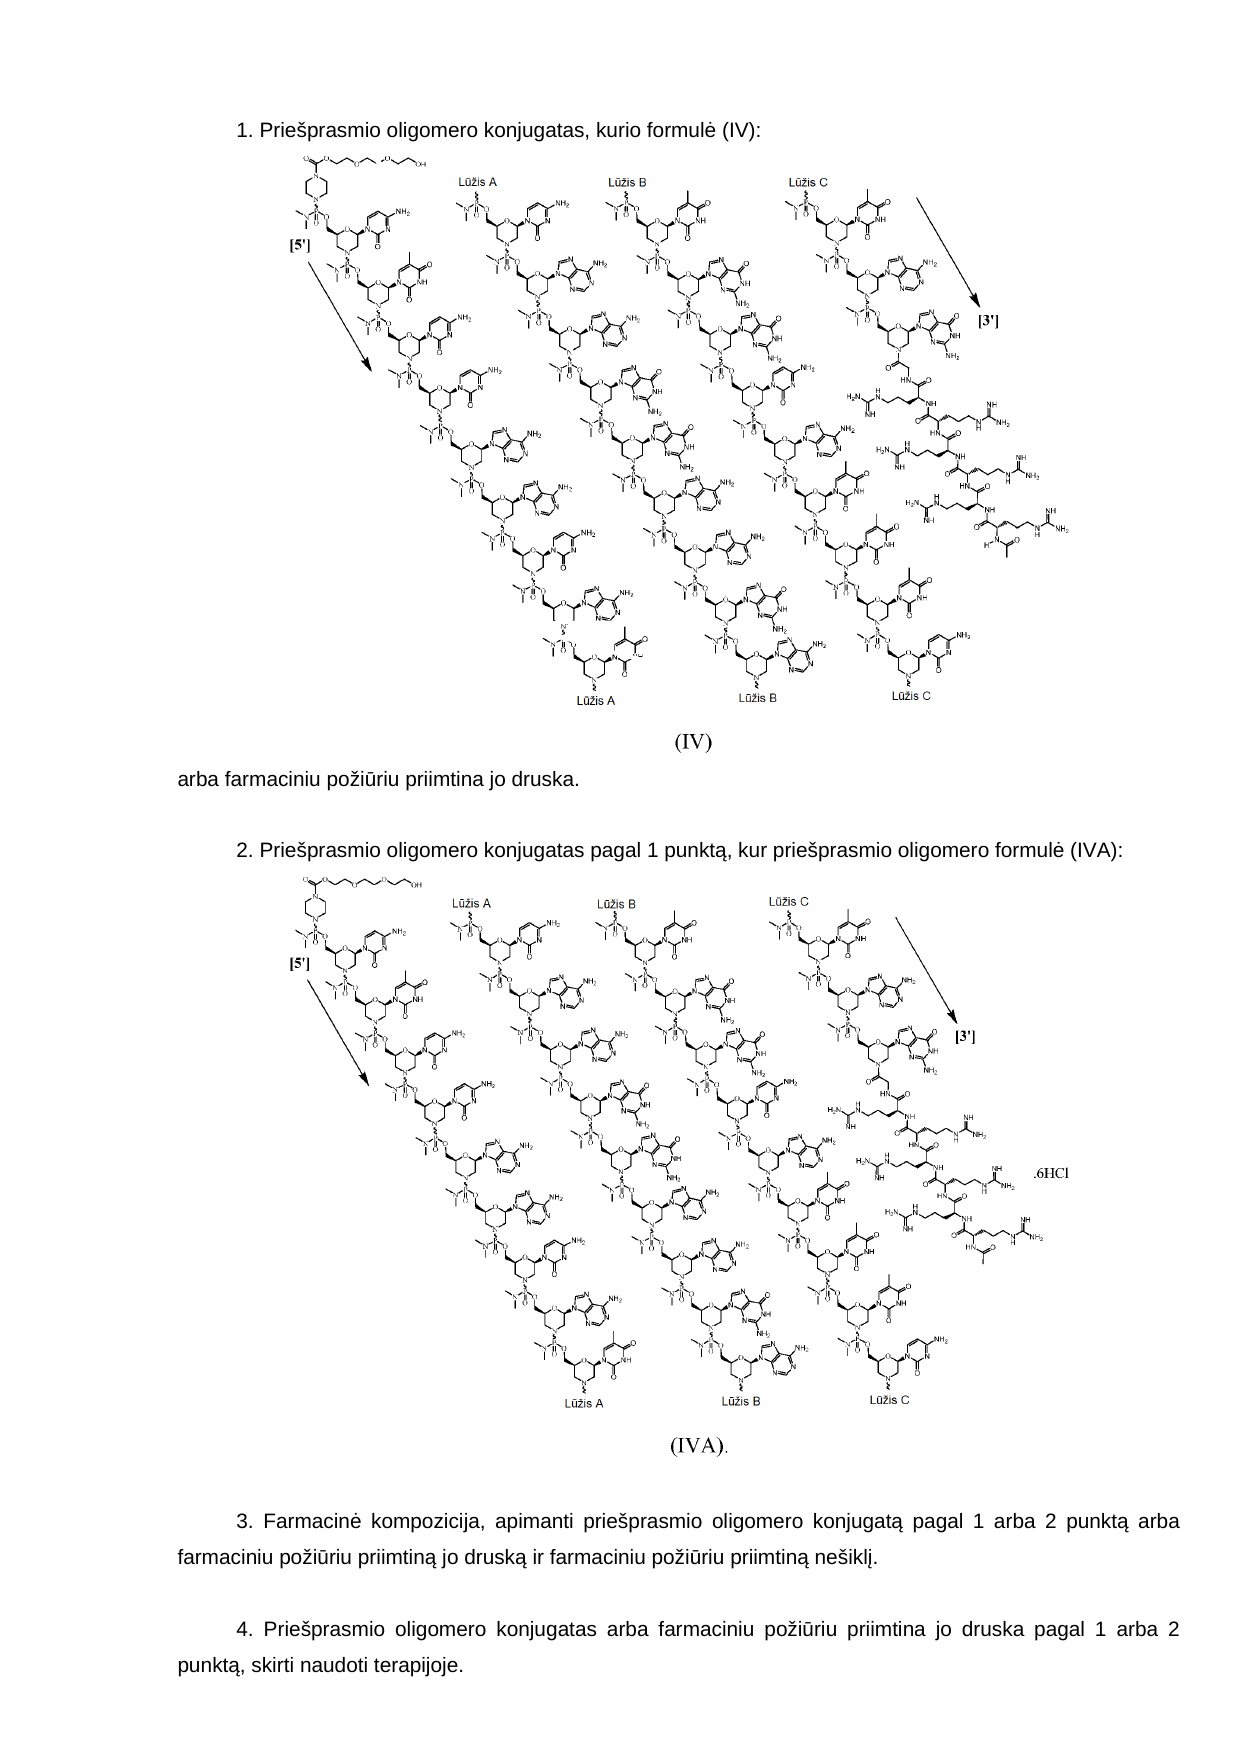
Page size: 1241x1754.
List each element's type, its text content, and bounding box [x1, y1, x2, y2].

picture [287, 874, 1072, 1459]
text 3. Farmacinė kompozicija, apimanti priešprasmio oligomero konjugatą pagal 1 arba 2 punktą arba farmaciniu požiūriu priimtiną jo druską ir farmaciniu požiūriu priimtiną nešiklį. [177, 1509, 1181, 1569]
text 1. Priešprasmio oligomero konjugatas, kurio formulė (IV): [177, 118, 1181, 142]
text arba farmaciniu požiūriu priimtina jo druska. [177, 766, 1181, 790]
picture [286, 154, 1072, 753]
text 2. Priešprasmio oligomero konjugatas pagal 1 punktą, kur priešprasmio oligomero formulė (IVA): [177, 838, 1181, 862]
text 4. Priešprasmio oligomero konjugatas arba farmaciniu požiūriu priimtina jo druska pagal 1 arba 2 punktą, skirti naudoti terapijoje. [177, 1617, 1181, 1677]
